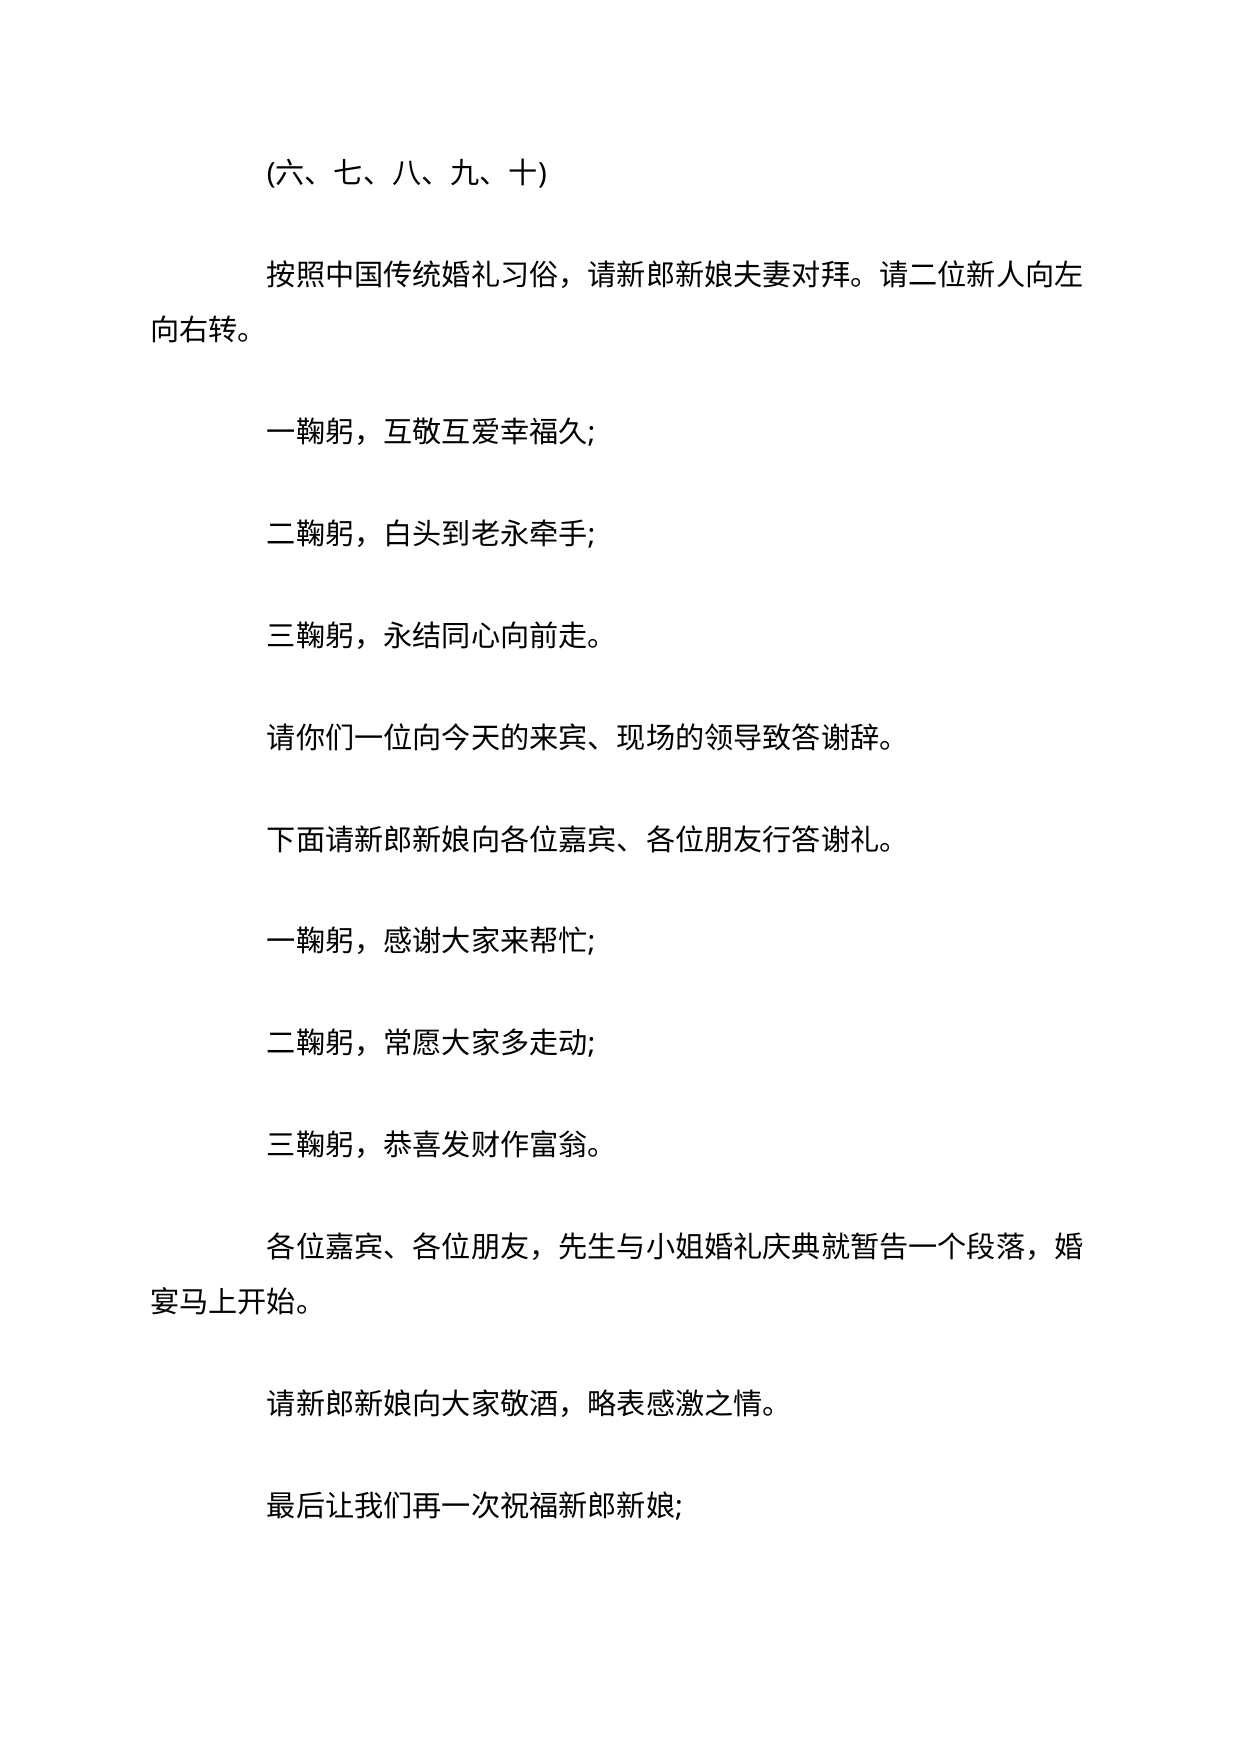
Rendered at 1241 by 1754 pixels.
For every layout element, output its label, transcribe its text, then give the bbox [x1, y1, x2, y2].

text 一鞠躬，互敬互爱幸福久; [150, 409, 1090, 451]
text (六、七、八、九、十) [150, 150, 1090, 192]
text 请新郎新娘向大家敬酒，略表感激之情。 [150, 1380, 1090, 1423]
text 三鞠躬，恭喜发财作富翁。 [150, 1122, 1090, 1164]
text 下面请新郎新娘向各位嘉宾、各位朋友行答谢礼。 [150, 816, 1090, 858]
text 一鞠躬，感谢大家来帮忙; [150, 918, 1090, 960]
text 最后让我们再一次祝福新郎新娘; [150, 1482, 1090, 1524]
text 三鞠躬，永结同心向前走。 [150, 613, 1090, 655]
text 按照中国传统婚礼习俗，请新郎新娘夫妻对拜。请二位新人向左向右转。 [150, 252, 1090, 349]
text 二鞠躬，白头到老永牵手; [150, 511, 1090, 553]
text 各位嘉宾、各位朋友，先生与小姐婚礼庆典就暂告一个段落，婚宴马上开始。 [150, 1224, 1090, 1321]
text 请你们一位向今天的来宾、现场的领导致答谢辞。 [150, 714, 1090, 757]
text 二鞠躬，常愿大家多走动; [150, 1020, 1090, 1062]
